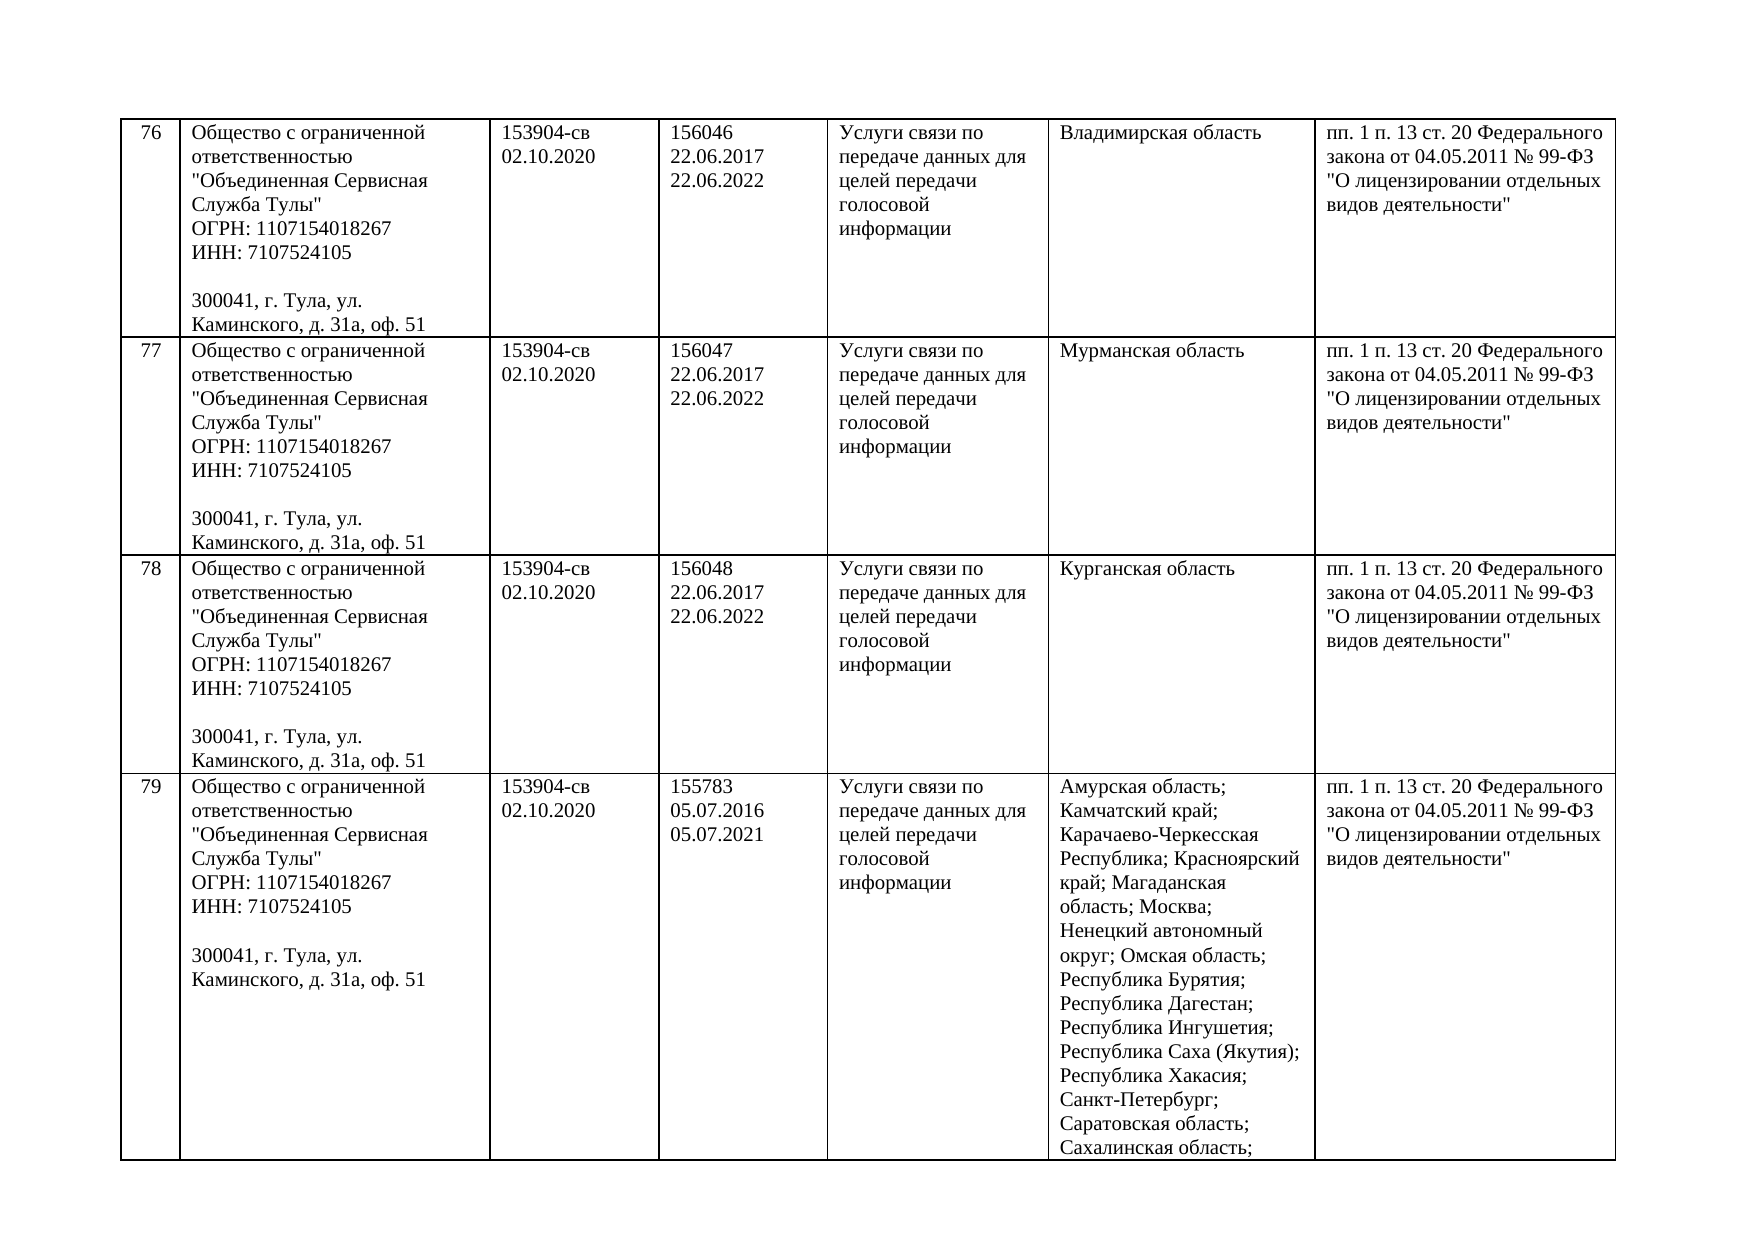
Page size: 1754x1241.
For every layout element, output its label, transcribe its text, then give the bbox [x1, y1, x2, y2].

table_cell 156048 22.06.2017 22.06.2022 [660, 556, 827, 772]
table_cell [828, 120, 1048, 336]
table_cell 76 [122, 120, 179, 336]
table_cell 78 [122, 556, 179, 772]
table_cell 153904-св 02.10.2020 [491, 338, 658, 554]
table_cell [1316, 774, 1615, 1159]
table_cell 156047 22.06.2017 22.06.2022 [660, 338, 827, 554]
table_cell пп. 1 п. 13 ст. 20 Федерального закона от 04.05.2011 № 99-ФЗ "О лицензировании отдельных видов деятельности" [1316, 556, 1615, 772]
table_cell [491, 774, 658, 1159]
table_cell 153904-св 02.10.2020 [491, 556, 658, 772]
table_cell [181, 120, 489, 336]
table_cell Услуги связи по передаче данных для целей передачи голосовой информации [828, 556, 1048, 772]
table_cell пп. 1 п. 13 ст. 20 Федерального закона от 04.05.2011 № 99-ФЗ "О лицензировании отдельных видов деятельности" [1316, 338, 1615, 554]
table_cell Услуги связи по передаче данных для целей передачи голосовой информации [828, 338, 1048, 554]
table_cell 156046 22.06.2017 22.06.2022 [660, 120, 827, 336]
table_cell Мурманская область [1049, 338, 1314, 554]
table_cell 79 [122, 774, 179, 1159]
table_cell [1049, 774, 1314, 1159]
table_cell 77 [122, 338, 179, 554]
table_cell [828, 774, 1048, 1159]
table_cell Владимирская область [1049, 120, 1314, 336]
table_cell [181, 774, 489, 1159]
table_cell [660, 774, 827, 1159]
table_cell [491, 120, 658, 336]
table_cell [1316, 120, 1615, 336]
table_cell Курганская область [1049, 556, 1314, 772]
